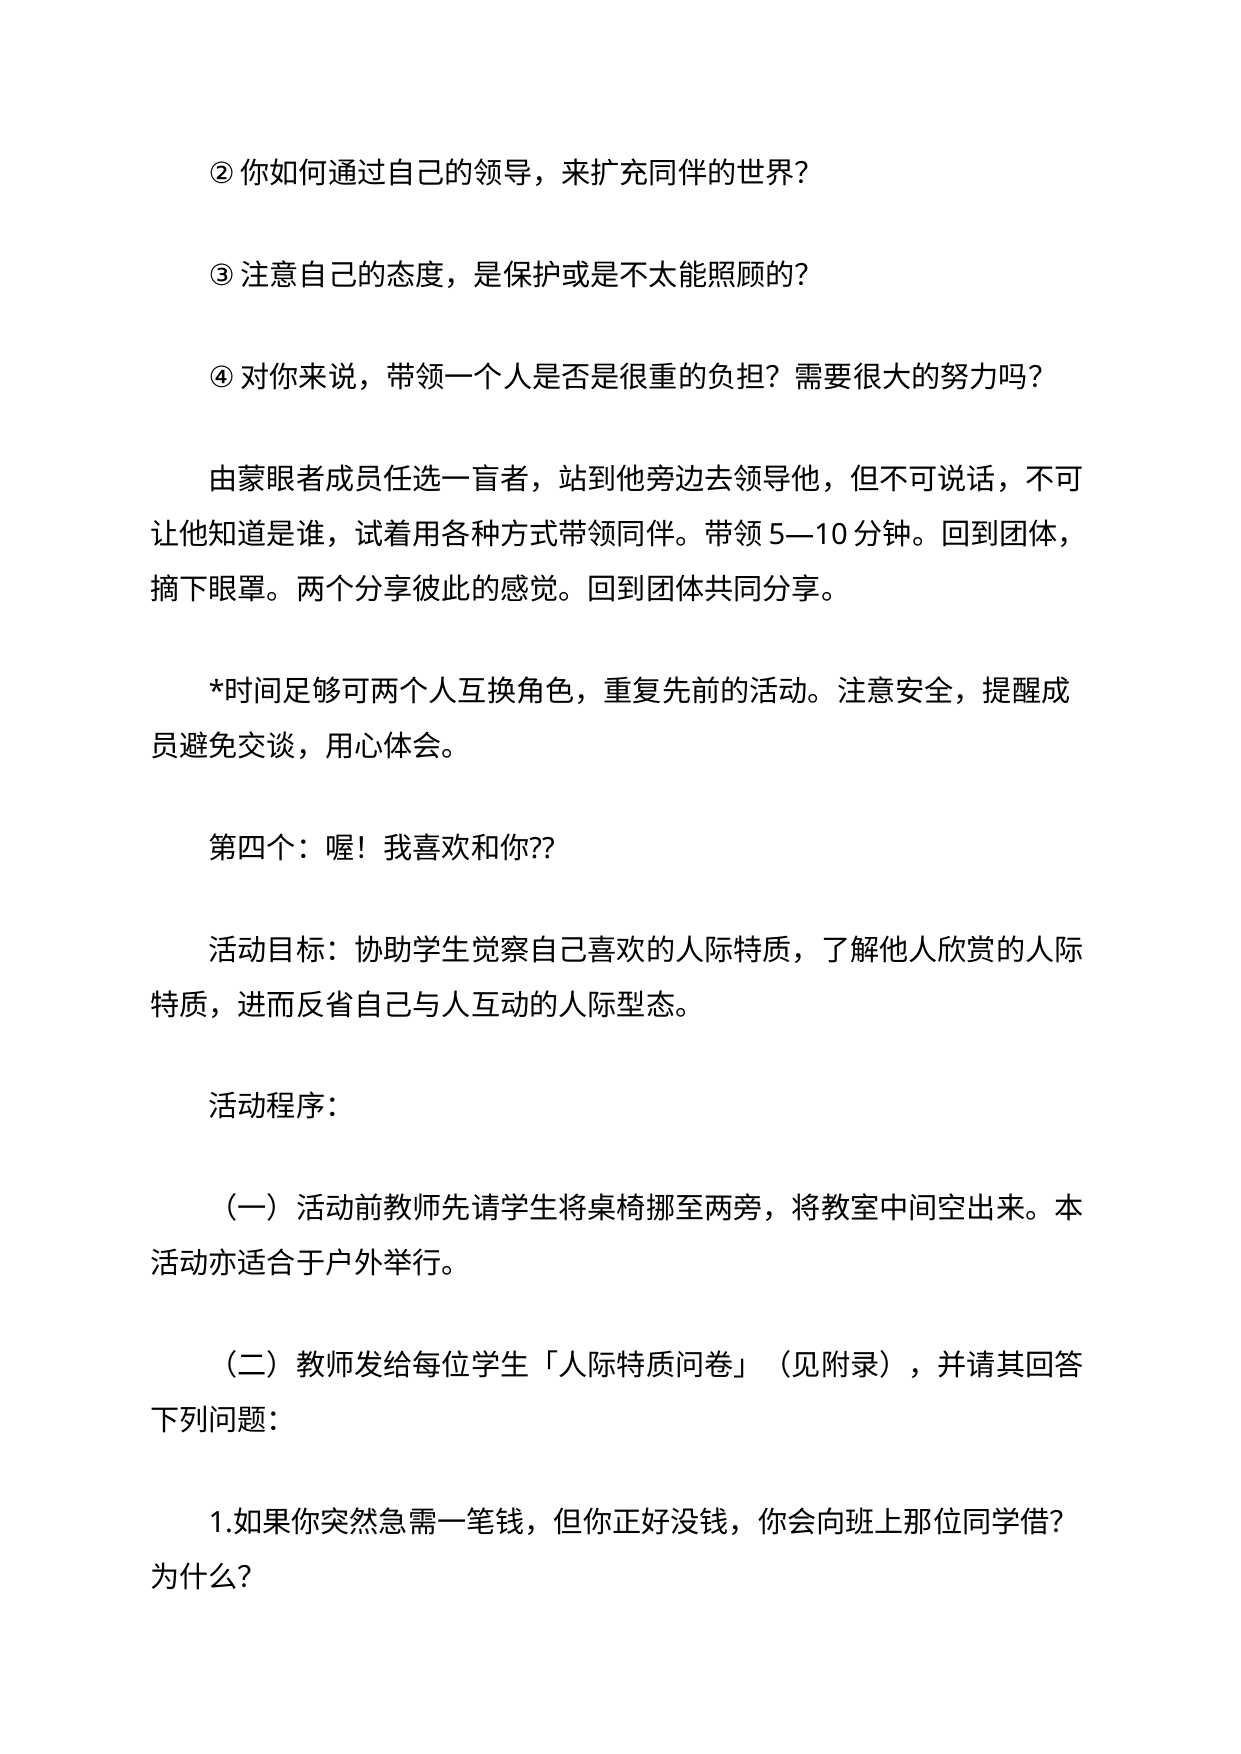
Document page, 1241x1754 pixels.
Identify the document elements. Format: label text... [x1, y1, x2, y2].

text 活动目标：协助学生觉察自己喜欢的人际特质，了解他人欣赏的人际特质，进而反省自己与人互动的人际型态。 [150, 926, 1090, 1023]
text 1.如果你突然急需一笔钱，但你正好没钱，你会向班上那位同学借？为什么？ [150, 1498, 1090, 1595]
text 由蒙眼者成员任选一盲者，站到他旁边去领导他，但不可说话，不可让他知道是谁，试着用各种方式带领同伴。带领5—10分钟。回到团体，摘下眼罩。两个分享彼此的感觉。回到团体共同分享。 [150, 456, 1090, 608]
text 活动程序： [150, 1083, 1090, 1125]
text （二）教师发给每位学生「人际特质问卷」（见附录），并请其回答下列问题： [150, 1341, 1090, 1439]
text ③注意自己的态度，是保护或是不太能照顾的？ [150, 252, 1090, 294]
text 第四个：喔！我喜欢和你?? [150, 824, 1090, 867]
text （一）活动前教师先请学生将桌椅挪至两旁，将教室中间空出来。本活动亦适合于户外举行。 [150, 1185, 1090, 1282]
text ②你如何通过自己的领导，来扩充同伴的世界？ [150, 150, 1090, 192]
text ④对你来说，带领一个人是否是很重的负担？需要很大的努力吗？ [150, 354, 1090, 396]
text *时间足够可两个人互换角色，重复先前的活动。注意安全，提醒成员避免交谈，用心体会。 [150, 668, 1090, 765]
